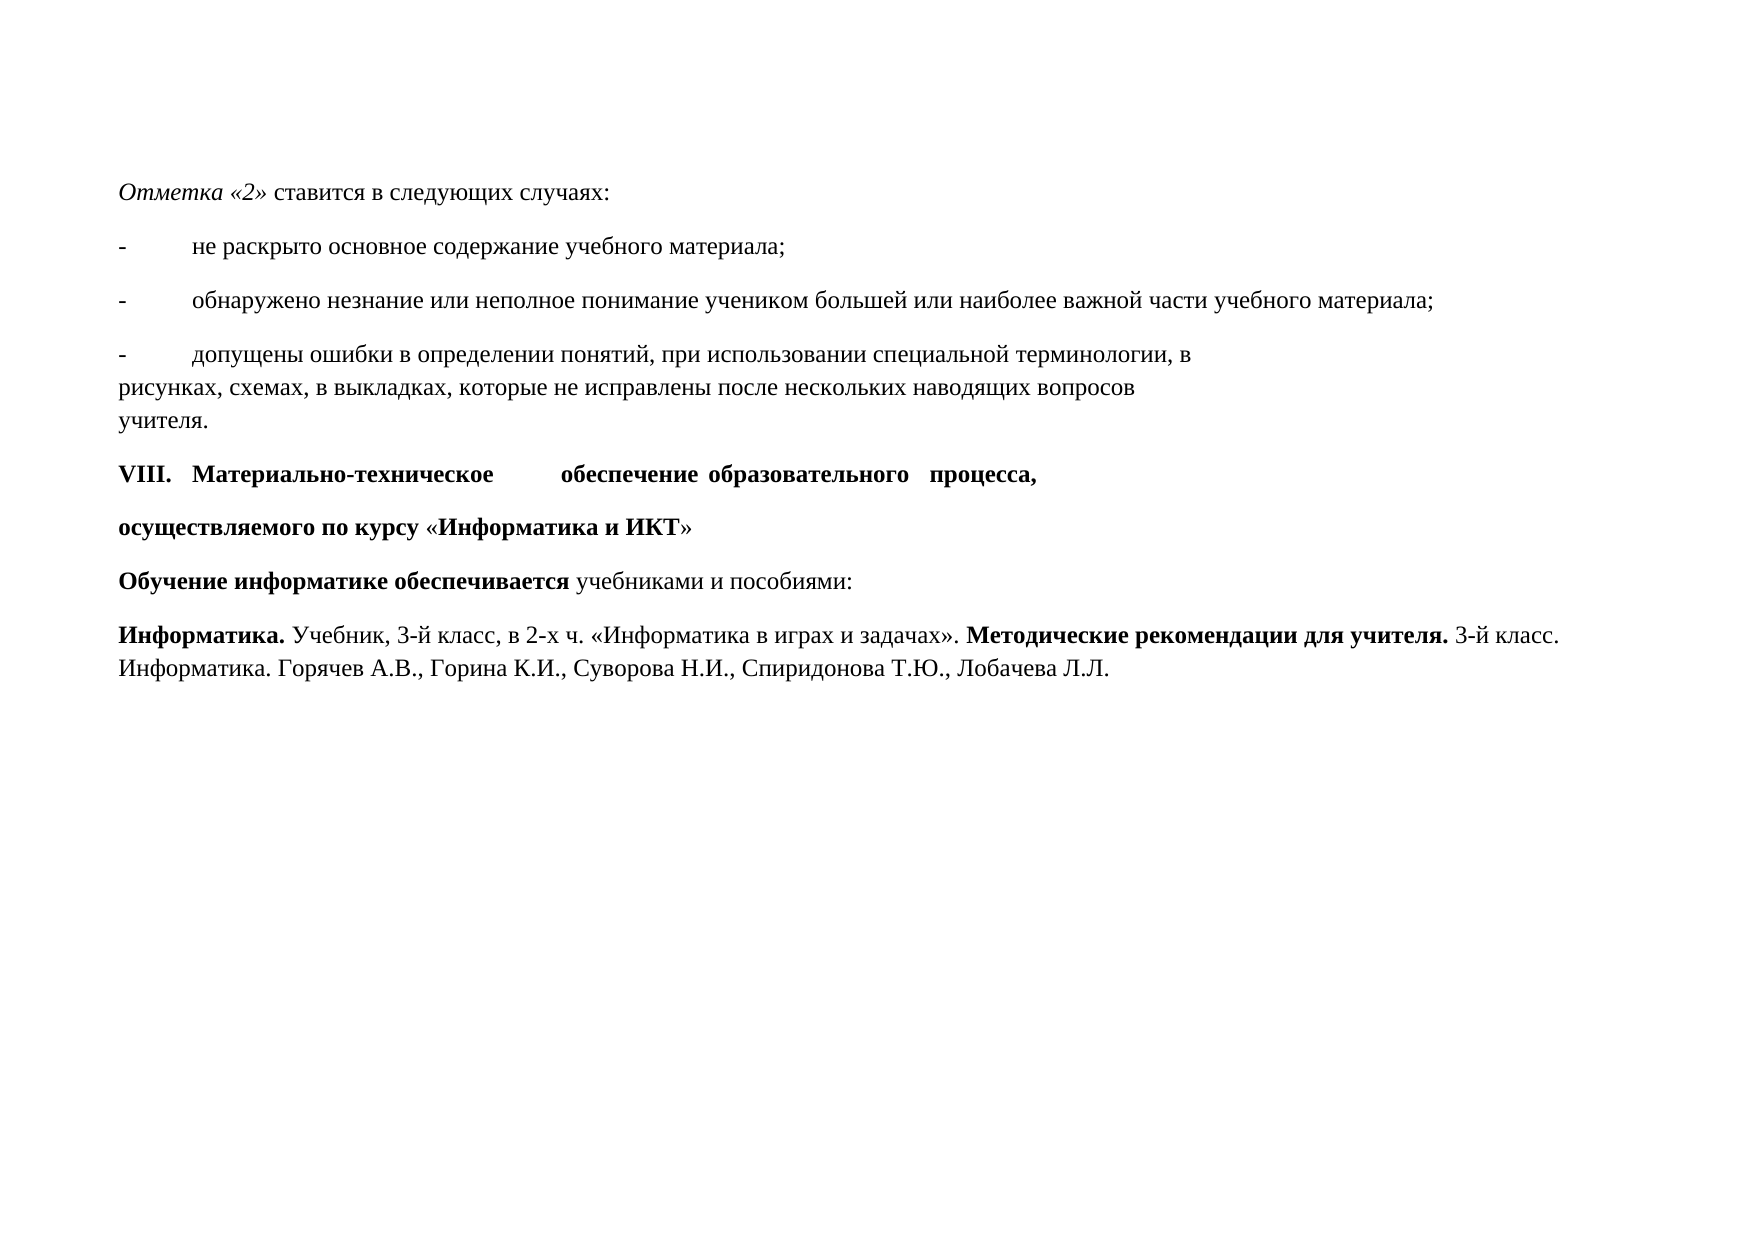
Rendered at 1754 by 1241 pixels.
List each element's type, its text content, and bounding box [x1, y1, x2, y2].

text осуществляемого по курсу «Информатика и ИКТ» [118, 512, 1636, 541]
list обнаружено незнание или неполное понимание учеником большей или наиболее важной части учебного материала; [118, 285, 1636, 314]
text - допущены ошибки в определении понятий, при использовании специальной терминологии, в рисунках, схемах, в выкладках, которые не исправлены после нескольких наводящих вопросов учителя. [118, 339, 1636, 433]
text Информатика. Учебник, 3-й класс, в 2-х ч. «Информатика в играх и задачах». Методические рекомендации для учителя. 3-й класс. Информатика. Горячев А.В., Горина К.И., Суворова Н.И., Спиридонова Т.Ю., Лобачева Л.Л. [118, 620, 1636, 682]
text Отметка «2» ставится в следующих случаях: [118, 177, 1636, 206]
text Обучение информатике обеспечивается учебниками и пособиями: [118, 566, 1636, 595]
list не раскрыто основное содержание учебного материала; [118, 231, 1636, 260]
text VIII. Материально-техническое обеспечение образовательного процесса, [118, 459, 1636, 487]
